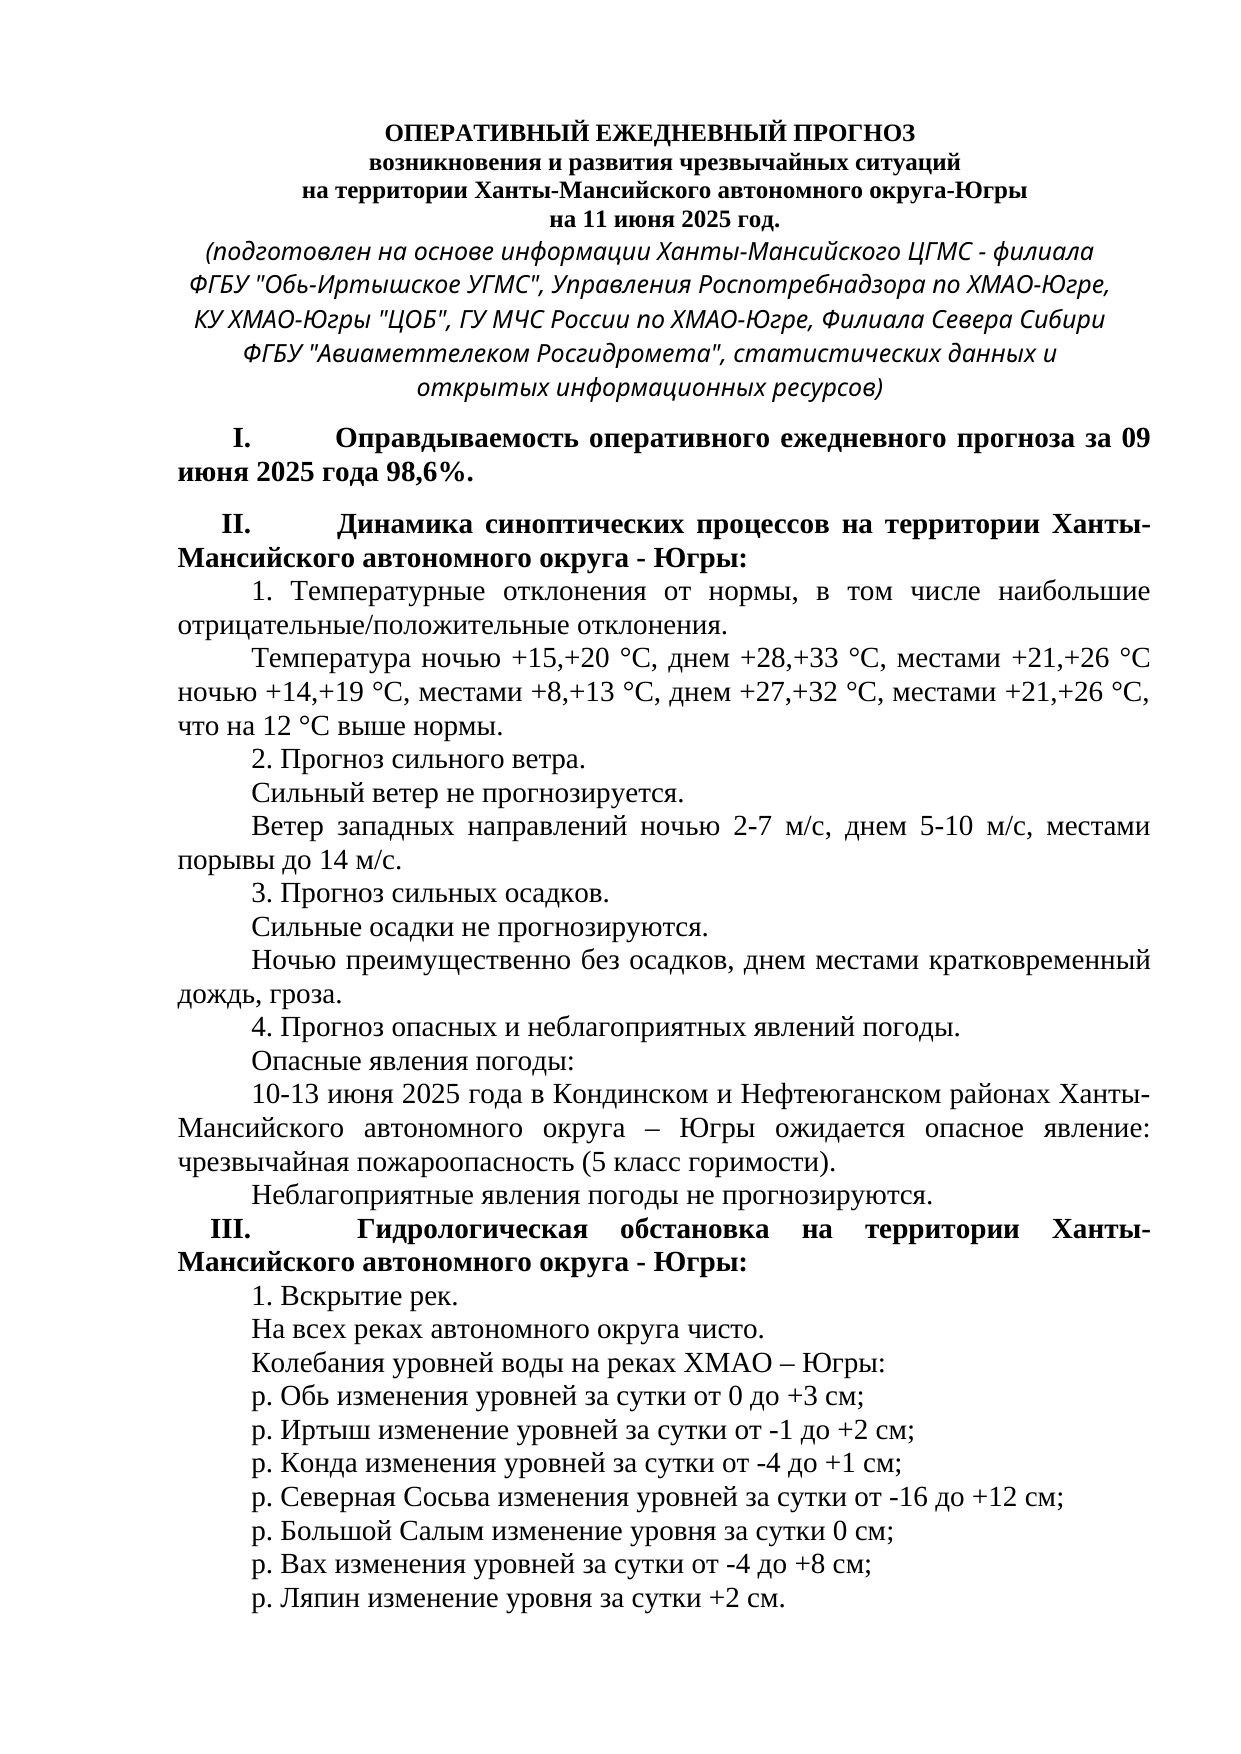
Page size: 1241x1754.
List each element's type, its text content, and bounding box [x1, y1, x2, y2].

text р. Большой Салым изменение уровня за сутки 0 см; [177, 1513, 1152, 1546]
text Ветер западных направлений ночью 2-7 м/с, днем 5-10 м/с, местами порывы до 14 м/с. [177, 808, 1152, 875]
text р. Обь изменения уровней за сутки от 0 до +3 см; [177, 1378, 1152, 1412]
text (подготовлен на основе информации Ханты-Мансийского ЦГМС - филиала ФГБУ "Обь-Иртышское УГМС", Управления Роспотребнадзора по ХМАО-Югре, КУ ХМАО-Югры "ЦОБ", ГУ МЧС России по ХМАО-Югре, Филиала Севера Сибири ФГБУ "Авиаметтелеком Росгидромета", статистических данных и открытых информационных ресурсов) [177, 233, 1123, 403]
text Опасные явления погоды: [177, 1043, 1152, 1077]
list Оправдываемость оперативного ежедневного прогноза за 09 июня 2025 года 98,6%. [177, 420, 1152, 487]
text 2. Прогноз сильного ветра. [177, 741, 1152, 775]
list Гидрологическая обстановка на территории Ханты-Мансийского автономного округа - Югры: [177, 1211, 1152, 1278]
text 1. Вскрытие рек. [251, 1278, 1152, 1311]
text Неблагоприятные явления погоды не прогнозируются. [177, 1177, 1152, 1211]
text На всех реках автономного округа чисто. [177, 1311, 1152, 1345]
text на территории Ханты-Мансийского автономного округа-Югры [177, 176, 1123, 204]
text возникновения и развития чрезвычайных ситуаций [177, 147, 1123, 176]
list Динамика синоптических процессов на территории Ханты-Мансийского автономного округа - Югры: [177, 506, 1152, 573]
text 3. Прогноз сильных осадков. [177, 875, 1152, 909]
text Температура ночью +15,+20 °С, днем +28,+33 °С, местами +21,+26 °С ночью +14,+19 °С, местами +8,+13 °С, днем +27,+32 °С, местами +21,+26 °С, что на 12 °С выше нормы. [177, 641, 1152, 741]
text на 11 июня 2025 год. [177, 204, 1123, 233]
text Колебания уровней воды на реках ХМАО – Югры: [177, 1345, 1152, 1378]
text Сильные осадки не прогнозируются. [177, 909, 1152, 942]
text Сильный ветер не прогнозируется. [177, 775, 1152, 808]
text р. Конда изменения уровней за сутки от -4 до +1 см; [177, 1446, 1152, 1479]
text 1. Температурные отклонения от нормы, в том числе наибольшие отрицательные/положительные отклонения. [177, 573, 1152, 641]
text р. Иртыш изменение уровней за сутки от -1 до +2 см; [177, 1412, 1152, 1446]
text Ночью преимущественно без осадков, днем местами кратковременный дождь, гроза. [177, 942, 1152, 1009]
text р. Вах изменения уровней за сутки от -4 до +8 см; [177, 1546, 1152, 1580]
text ОПЕРАТИВНЫЙ ЕЖЕДНЕВНЫЙ ПРОГНОЗ [177, 118, 1123, 147]
text 4. Прогноз опасных и неблагоприятных явлений погоды. [177, 1009, 1152, 1043]
text р. Ляпин изменение уровня за сутки +2 см. [177, 1580, 1152, 1613]
text р. Северная Сосьва изменения уровней за сутки от -16 до +12 см; [177, 1479, 1152, 1513]
text 10-13 июня 2025 года в Кондинском и Нефтеюганском районах Ханты-Мансийского автономного округа – Югры ожидается опасное явление: чрезвычайная пожароопасность (5 класс горимости). [177, 1077, 1152, 1177]
